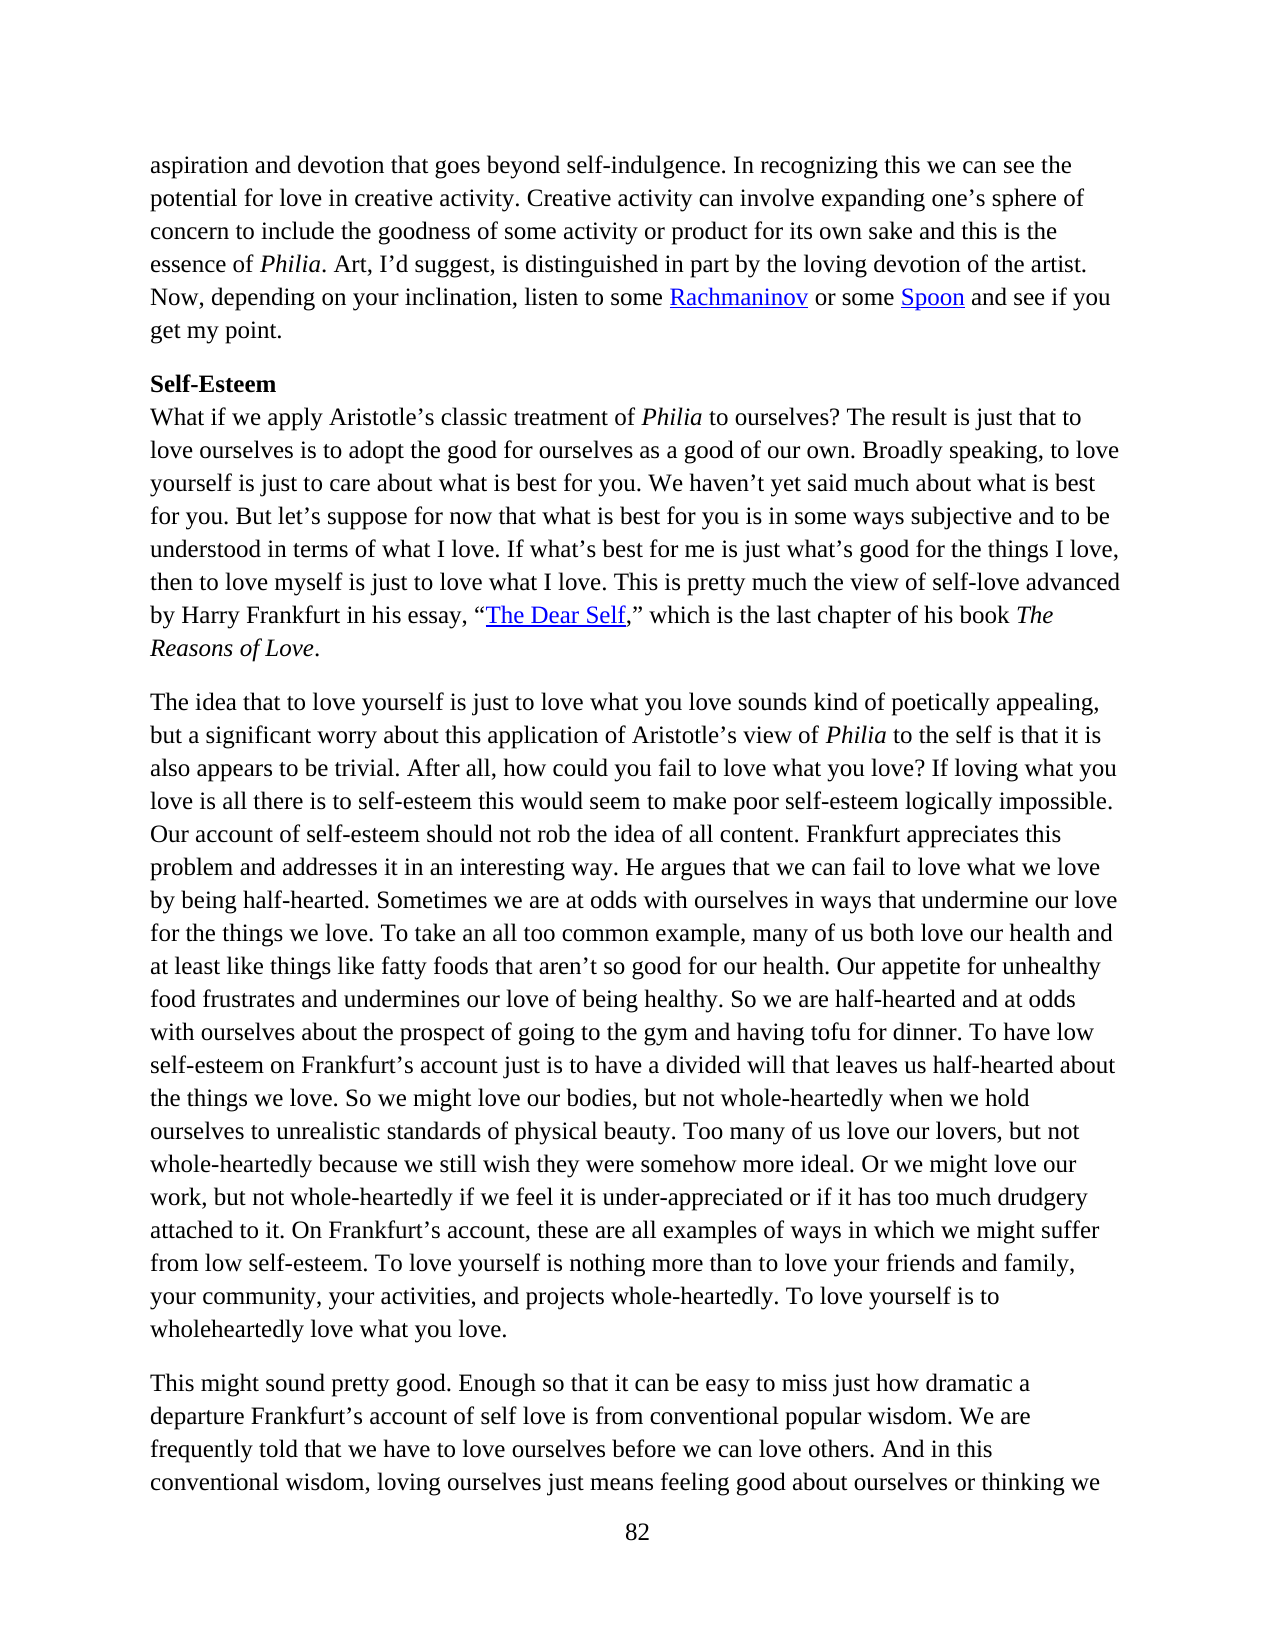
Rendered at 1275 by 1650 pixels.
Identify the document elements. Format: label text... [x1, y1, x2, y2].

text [150, 150, 1125, 344]
text The idea that to love yourself is just to love what you love sounds kind of poetically appealing, but a significant worry about this application of Aristotle’s view of Philia to the self is that it is also appears to be trivial. After all, how could you fail to love what you love? If loving what you love is all there is to self-esteem this would seem to make poor self-esteem logically impossible. Our account of self-esteem should not rob the idea of all content. Frankfurt appreciates this problem and addresses it in an interesting way. He argues that we can fail to love what we love by being half-hearted. Sometimes we are at odds with ourselves in ways that undermine our love for the things we love. To take an all too common example, many of us both love our health and at least like things like fatty foods that aren’t so good for our health. Our appetite for unhealthy food frustrates and undermines our love of being healthy. So we are half-hearted and at odds with ourselves about the prospect of going to the gym and having tofu for dinner. To have low self-esteem on Frankfurt’s account just is to have a divided will that leaves us half-hearted about the things we love. So we might love our bodies, but not whole-heartedly when we hold ourselves to unrealistic standards of physical beauty. Too many of us love our lovers, but not whole-heartedly because we still wish they were somehow more ideal. Or we might love our work, but not whole-heartedly if we feel it is under-appreciated or if it has too much drudgery attached to it. On Frankfurt’s account, these are all examples of ways in which we might suffer from low self-esteem. To love yourself is nothing more than to love your friends and family, your community, your activities, and projects whole-heartedly. To love yourself is to wholeheartedly love what you love. [150, 687, 1125, 1343]
text What if we apply Aristotle’s classic treatment of Philia to ourselves? The result is just that to love ourselves is to adopt the good for ourselves as a good of our own. Broadly speaking, to love yourself is just to care about what is best for you. We haven’t yet said much about what is best for you. But let’s suppose for now that what is best for you is in some ways subjective and to be understood in terms of what I love. If what’s best for me is just what’s good for the things I love, then to love myself is just to love what I love. This is pretty much the view of self-love advanced by Harry Frankfurt in his essay, “The Dear Self,” which is the last chapter of his book The Reasons of Love. [150, 402, 1125, 662]
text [150, 1368, 1125, 1496]
subtitle Self-Esteem [150, 369, 1125, 398]
